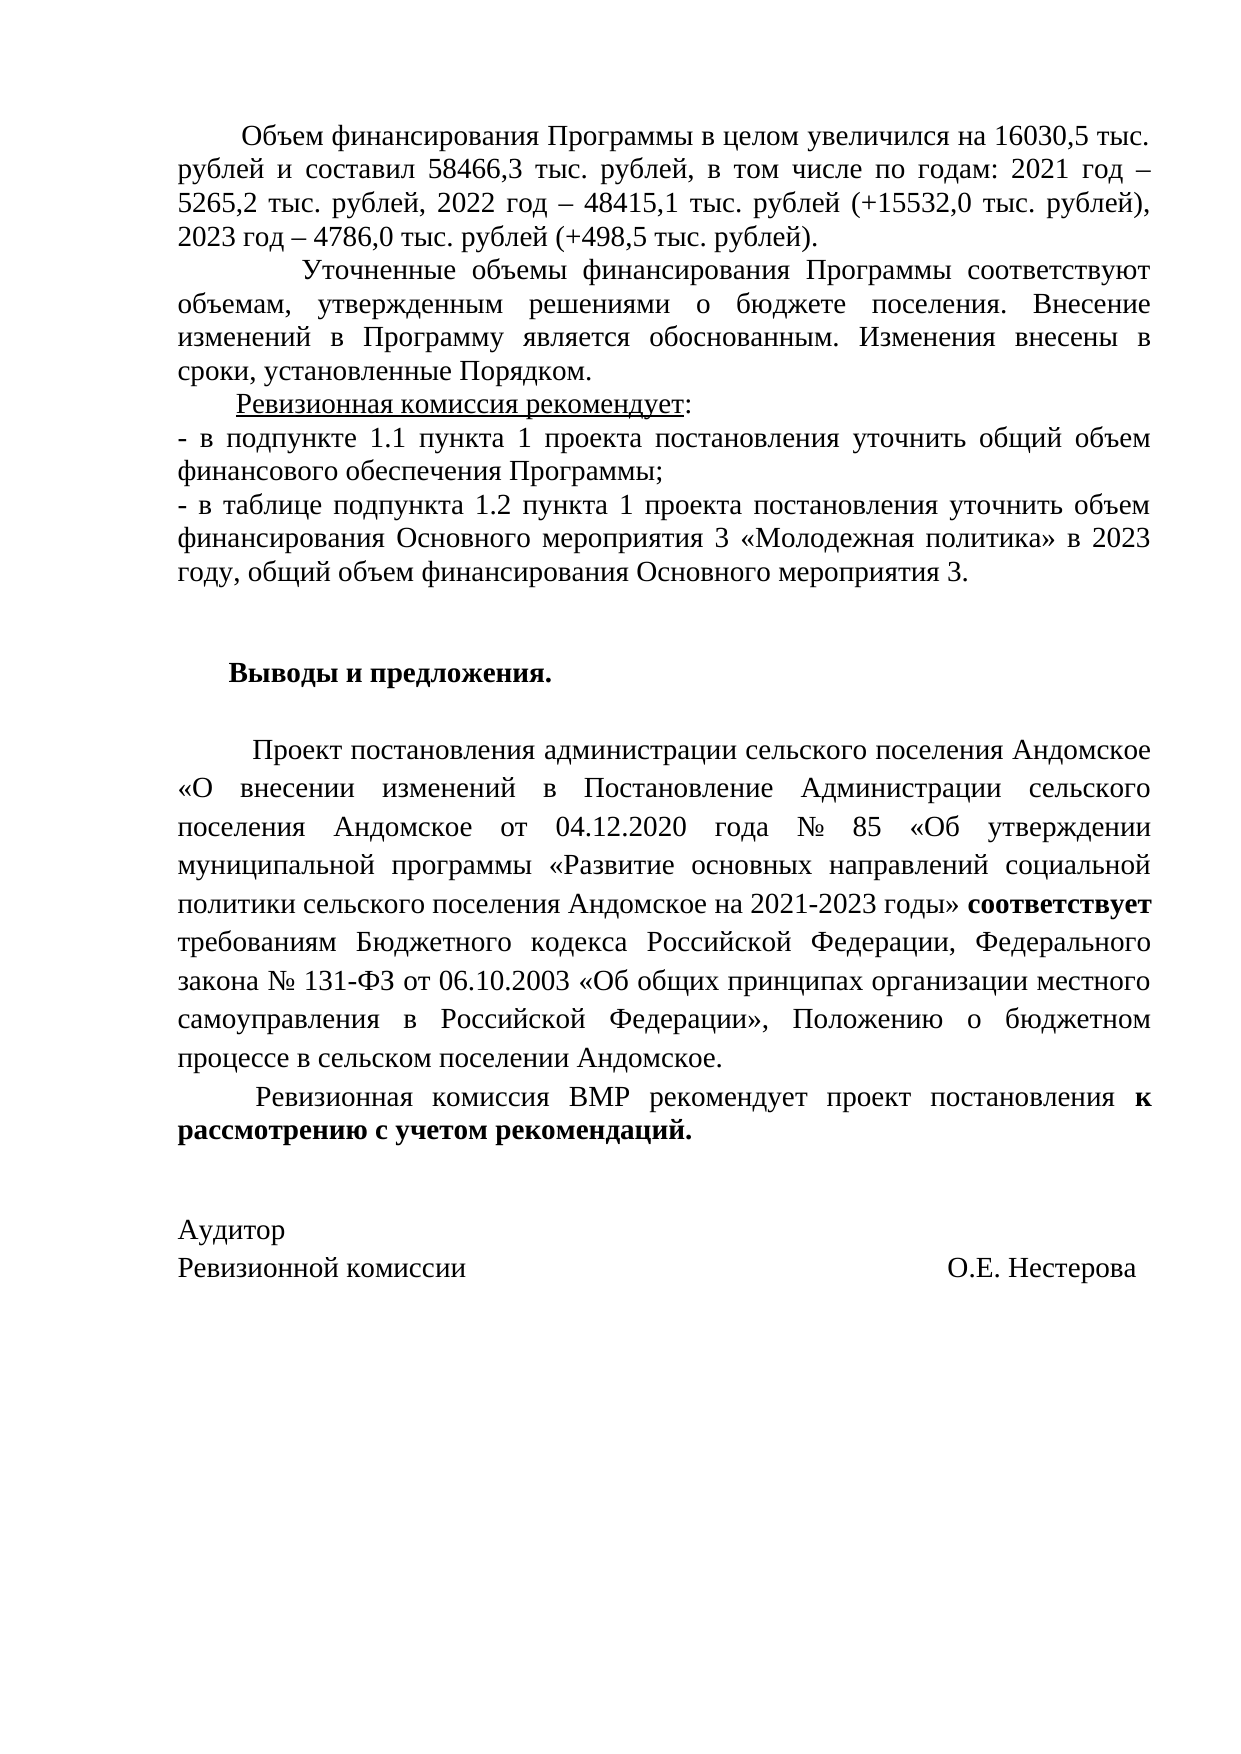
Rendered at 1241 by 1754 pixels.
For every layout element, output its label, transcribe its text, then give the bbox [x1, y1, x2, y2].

text Объем финансирования Программы в целом увеличился на 16030,5 тыс. рублей и составил 58466,3 тыс. рублей, в том числе по годам: 2021 год – 5265,2 тыс. рублей, 2022 год – 48415,1 тыс. рублей (+15532,0 тыс. рублей), 2023 год – 4786,0 тыс. рублей (+498,5 тыс. рублей). [177, 118, 1152, 252]
text Ревизионная комиссия ВМР рекомендует проект постановления к рассмотрению с учетом рекомендаций. [177, 1079, 1152, 1146]
text Проект постановления администрации сельского поселения Андомское «О внесении изменений в Постановление Администрации сельского поселения Андомское от 04.12.2020 года № 85 «Об утверждении муниципальной программы «Развитие основных направлений социальной политики сельского поселения Андомское на 2021-2023 годы» соответствует требованиям Бюджетного кодекса Российской Федерации, Федерального закона № 131-ФЗ от 06.10.2003 «Об общих принципах организации местного самоуправления в Российской Федерации», Положению о бюджетном процессе в сельском поселении Андомское. [177, 732, 1152, 1074]
text Уточненные объемы финансирования Программы соответствуют объемам, утвержденным решениями о бюджете поселения. Внесение изменений в Программу является обоснованным. Изменения внесены в сроки, установленные Порядком. [177, 252, 1152, 386]
text Выводы и предложения. [177, 655, 1152, 688]
text - в таблице подпункта 1.2 пункта 1 проекта постановления уточнить объем финансирования Основного мероприятия 3 «Молодежная политика» в 2023 году, общий объем финансирования Основного мероприятия 3. [177, 487, 1152, 588]
text Аудитор [177, 1212, 1152, 1245]
text Ревизионной комиссии О.Е. Нестерова [177, 1250, 1152, 1284]
text - в подпункте 1.1 пункта 1 проекта постановления уточнить общий объем финансового обеспечения Программы; [177, 420, 1152, 487]
text Ревизионная комиссия рекомендует: [177, 386, 1152, 420]
